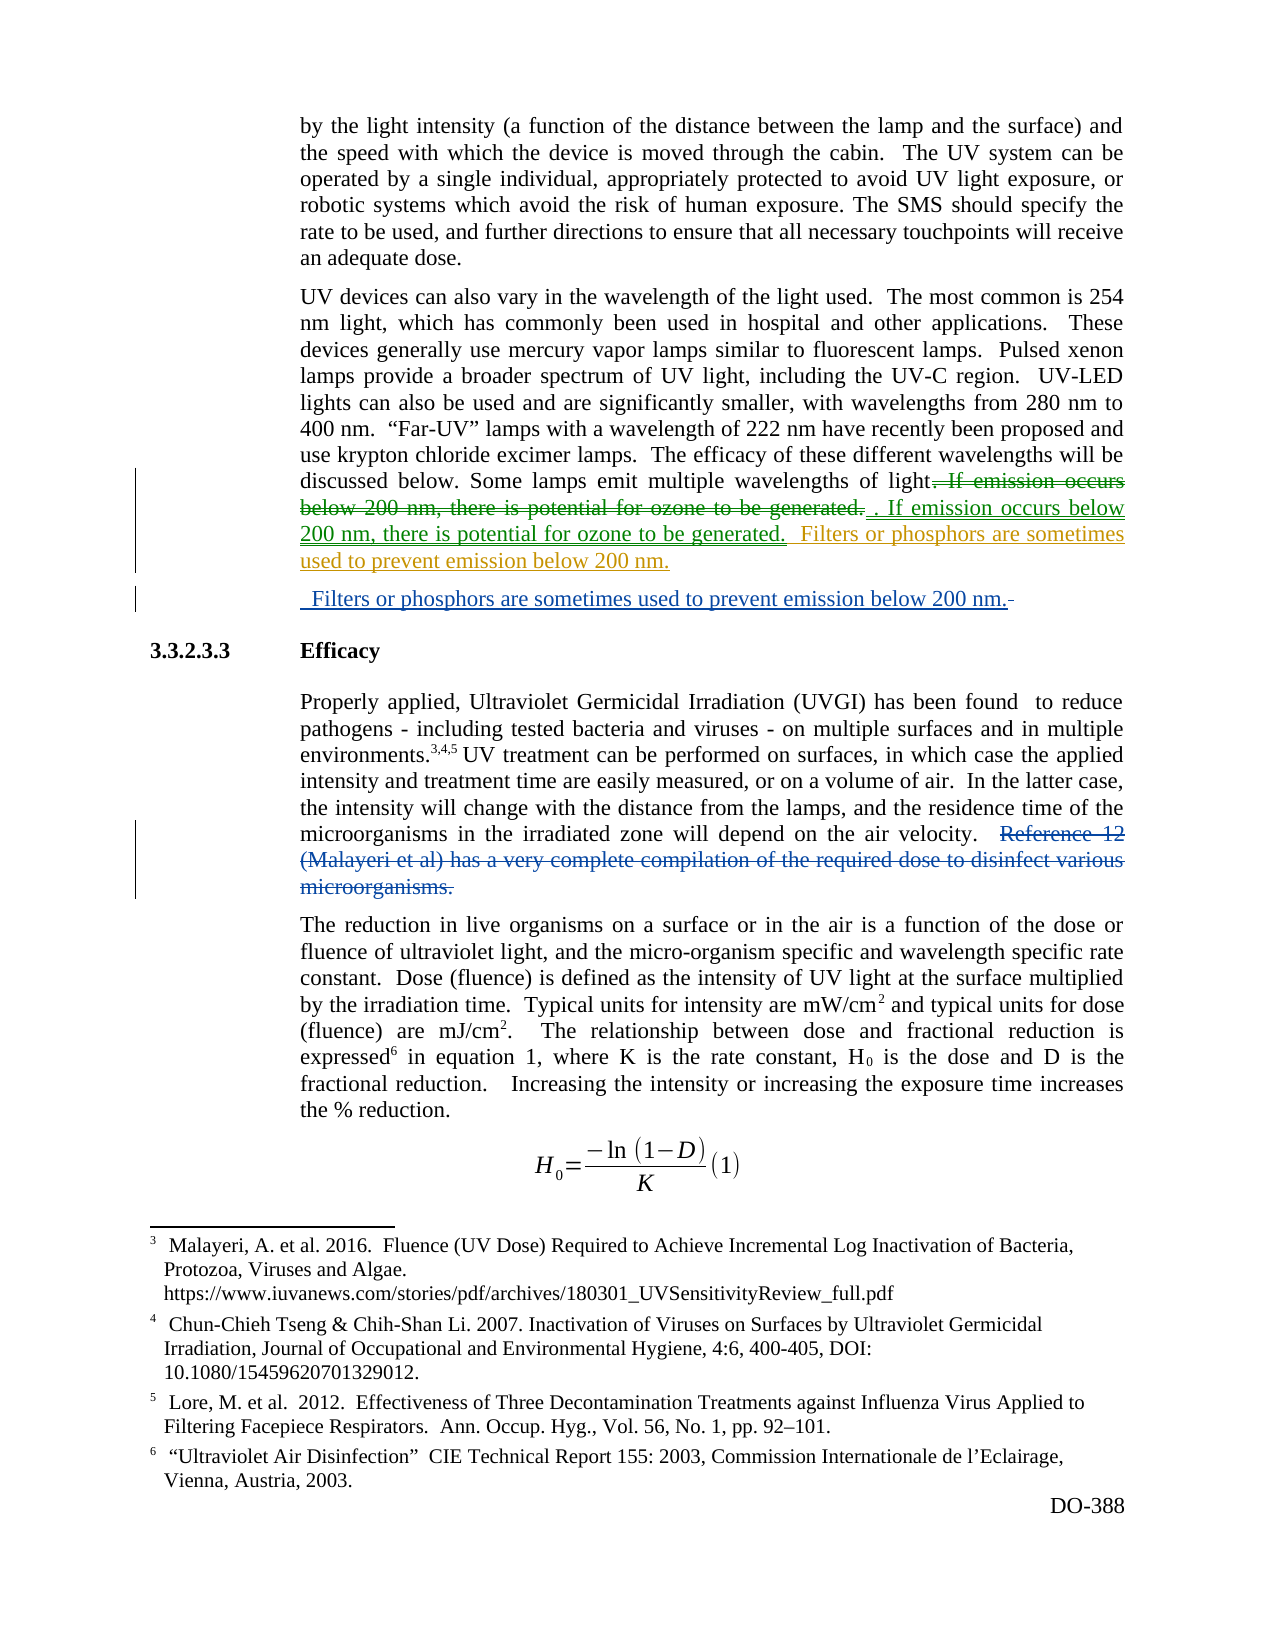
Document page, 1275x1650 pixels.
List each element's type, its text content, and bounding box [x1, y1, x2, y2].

text UV devices can also vary in the wavelength of the light used. The most common is 254 nm light, which has commonly been used in hospital and other applications. These devices generally use mercury vapor lamps similar to fluorescent lamps. Pulsed xenon lamps provide a broader spectrum of UV light, including the UV-C region. UV-LED lights can also be used and are significantly smaller, with wavelengths from 280 nm to 400 nm. “Far-UV” lamps with a wavelength of 222 nm have recently been proposed and use krypton chloride excimer lamps. The efficacy of these different wavelengths will be discussed below. Some lamps emit multiple wavelengths of light [300, 283, 1125, 543]
text Properly applied, Ultraviolet Germicidal Irradiation (UVGI) has been found to reduce pathogens - including tested bacteria and viruses - on multiple surfaces and in multiple environments.,, UV treatment can be performed on surfaces, in which case the applied intensity and treatment time are easily measured, or on a volume of air. In the latter case, the intensity will change with the distance from the lamps, and the residence time of the microorganisms in the irradiated zone will depend on the air velocity. [300, 688, 1125, 861]
subtitle Efficacy [150, 637, 1125, 663]
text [300, 112, 1125, 271]
text The reduction in live organisms on a surface or in the air is a function of the dose or fluence of ultraviolet light, and the micro-organism specific and wavelength specific rate constant. Dose (fluence) is defined as the intensity of UV light at the surface multiplied by the irradiation time. Typical units for intensity are mW/cm2 and typical units for dose (fluence) are mJ/cm2. The relationship between dose and fractional reduction is expressed in equation 1, where K is the rate constant, H0 is the dose and D is the fractional reduction. Increasing the intensity or increasing the exposure time increases the % reduction. [300, 912, 1125, 1122]
